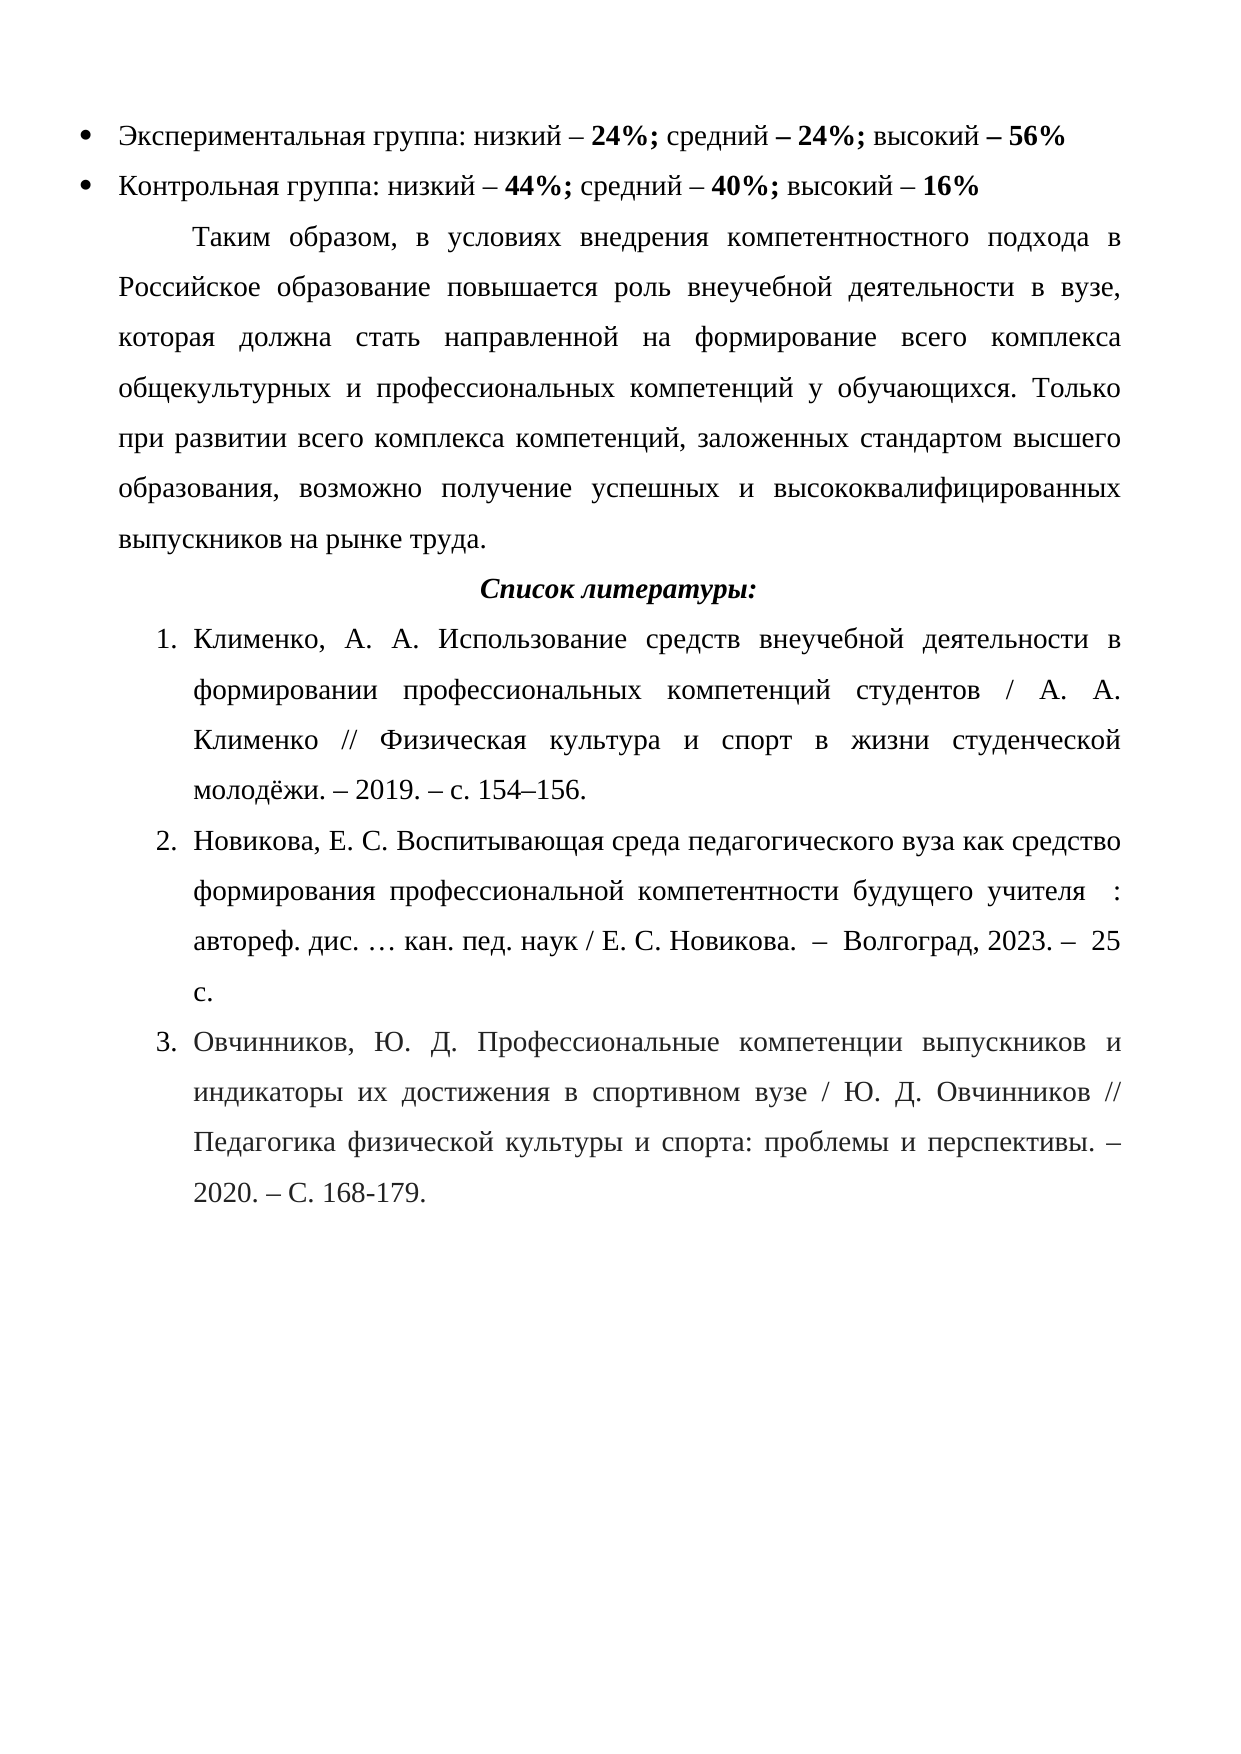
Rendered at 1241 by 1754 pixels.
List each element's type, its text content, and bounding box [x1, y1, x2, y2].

text Список литературы: [118, 571, 1122, 605]
list Контрольная группа: низкий – 44%; средний – 40%; высокий – 16% [81, 168, 1122, 202]
text Таким образом, в условиях внедрения компетентностного подхода в Российское образование повышается роль внеучебной деятельности в вузе, которая должна стать направленной на формирование всего комплекса общекультурных и профессиональных компетенций у обучающихся. Только при развитии всего комплекса компетенций, заложенных стандартом высшего образования, возможно получение успешных и высококвалифицированных выпускников на рынке труда. [118, 219, 1122, 554]
list Клименко, А. А. Использование средств внеучебной деятельности в формировании профессиональных компетенций студентов / А. А. Клименко // Физическая культура и спорт в жизни студенческой молодёжи. – 2019. – с. 154–156. [156, 621, 1122, 806]
list Овчинников, Ю. Д. Профессиональные компетенции выпускников и индикаторы их достижения в спортивном вузе / Ю. Д. Овчинников // Педагогика физической культуры и спорта: проблемы и перспективы. – 2020. – С. 168-179. [156, 1024, 1122, 1208]
list Экспериментальная группа: низкий – 24%; средний – 24%; высокий – 56% [81, 118, 1122, 152]
list Новикова, Е. С. Воспитывающая среда педагогического вуза как средство формирования профессиональной компетентности будущего учителя : автореф. дис. … кан. пед. наук / Е. С. Новикова. – Волгоград, 2023. – 25 с. [156, 823, 1122, 1007]
